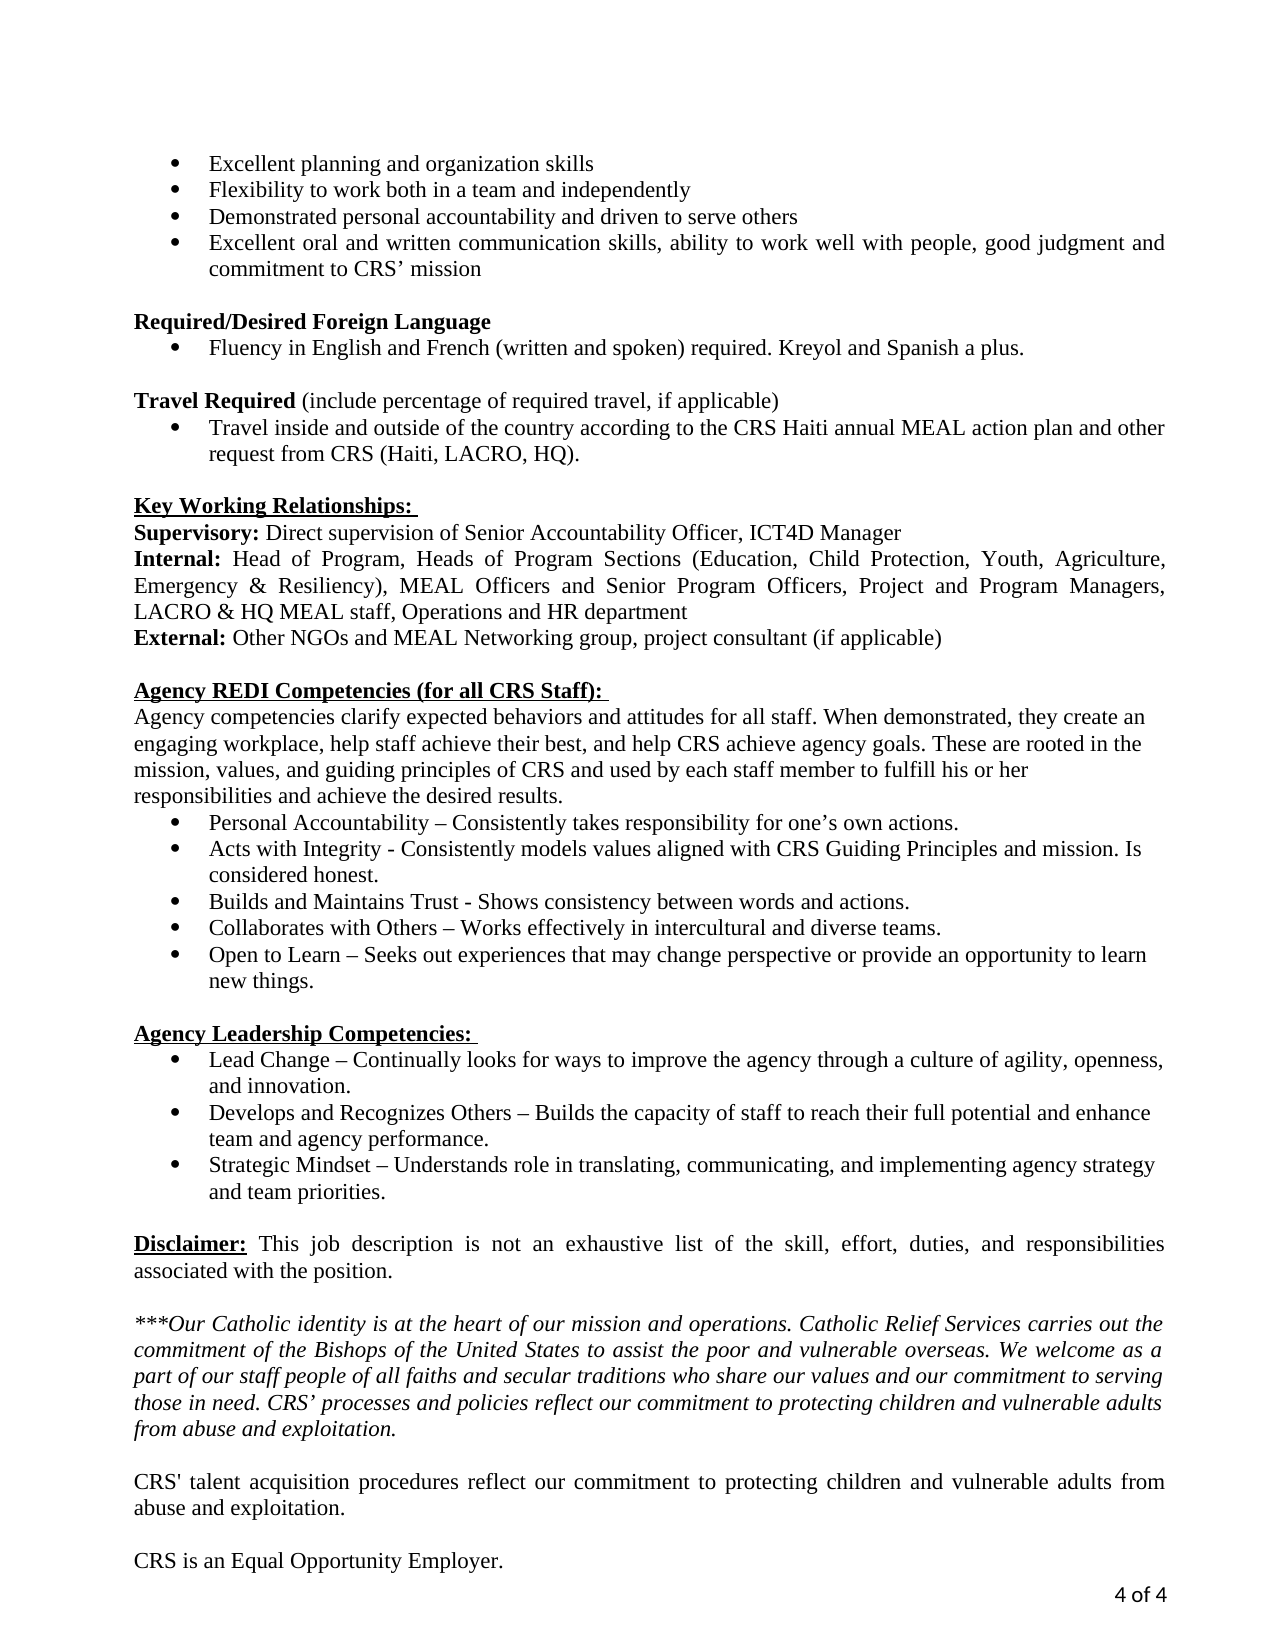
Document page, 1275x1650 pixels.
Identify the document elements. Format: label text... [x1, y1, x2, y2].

list Develops and Recognizes Others – Builds the capacity of staff to reach their full potential and enhance team and agency performance. [171, 1099, 1167, 1151]
list Travel inside and outside of the country according to the CRS Haiti annual MEAL action plan and other request from CRS (Haiti, LACRO, HQ). [171, 413, 1167, 466]
text Agency competencies clarify expected behaviors and attitudes for all staff. When demonstrated, they create an engaging workplace, help staff achieve their best, and help CRS achieve agency goals. These are rooted in the mission, values, and guiding principles of CRS and used by each staff member to fulfill his or her responsibilities and achieve the desired results. [133, 703, 1167, 809]
list Open to Learn – Seeks out experiences that may change perspective or provide an opportunity to learn new things. [171, 941, 1167, 993]
text ***Our Catholic identity is at the heart of our mission and operations. Catholic Relief Services carries out the commitment of the Bishops of the United States to assist the poor and vulnerable overseas. We welcome as a part of our staff people of all faiths and secular traditions who share our values and our commitment to serving those in need. CRS’ processes and policies reflect our commitment to protecting children and vulnerable adults from abuse and exploitation. [133, 1309, 1167, 1441]
list Strategic Mindset – Understands role in translating, communicating, and implementing agency strategy and team priorities. [171, 1151, 1167, 1204]
text Supervisory: Direct supervision of Senior Accountability Officer, ICT4D Manager [133, 519, 1167, 545]
text CRS is an Equal Opportunity Employer. [133, 1547, 1167, 1573]
list Acts with Integrity - Consistently models values aligned with CRS Guiding Principles and mission. Is considered honest. [171, 835, 1167, 888]
list Collaborates with Others – Works effectively in intercultural and diverse teams. [171, 914, 1167, 941]
list Excellent planning and organization skills [171, 150, 1167, 176]
list Fluency in English and French (written and spoken) required. Kreyol and Spanish a plus. [171, 334, 1167, 361]
text Key Working Relationships: [133, 493, 1167, 519]
text Disclaimer: This job description is not an exhaustive list of the skill, effort, duties, and responsibilities associated with the position. [133, 1231, 1167, 1283]
list Lead Change – Continually looks for ways to improve the agency through a culture of agility, openness, and innovation. [171, 1046, 1167, 1099]
text Agency Leadership Competencies: [133, 1020, 1167, 1046]
list Personal Accountability – Consistently takes responsibility for one’s own actions. [171, 809, 1167, 835]
list Excellent oral and written communication skills, ability to work well with people, good judgment and commitment to CRS’ mission [171, 229, 1167, 282]
text CRS' talent acquisition procedures reflect our commitment to protecting children and vulnerable adults from abuse and exploitation. [133, 1468, 1167, 1520]
text Agency REDI Competencies (for all CRS Staff): [133, 677, 1167, 703]
text Internal: Head of Program, Heads of Program Sections (Education, Child Protection, Youth, Agriculture, Emergency & Resiliency), MEAL Officers and Senior Program Officers, Project and Program Managers, LACRO & HQ MEAL staff, Operations and HR department [133, 545, 1167, 624]
list Demonstrated personal accountability and driven to serve others [171, 203, 1167, 229]
list Builds and Maintains Trust - Shows consistency between words and actions. [171, 888, 1167, 914]
text External: Other NGOs and MEAL Networking group, project consultant (if applicable) [133, 624, 1167, 651]
text Travel Required (include percentage of required travel, if applicable) [133, 387, 1167, 413]
text Required/Desired Foreign Language [133, 308, 1167, 334]
list Flexibility to work both in a team and independently [171, 176, 1167, 203]
